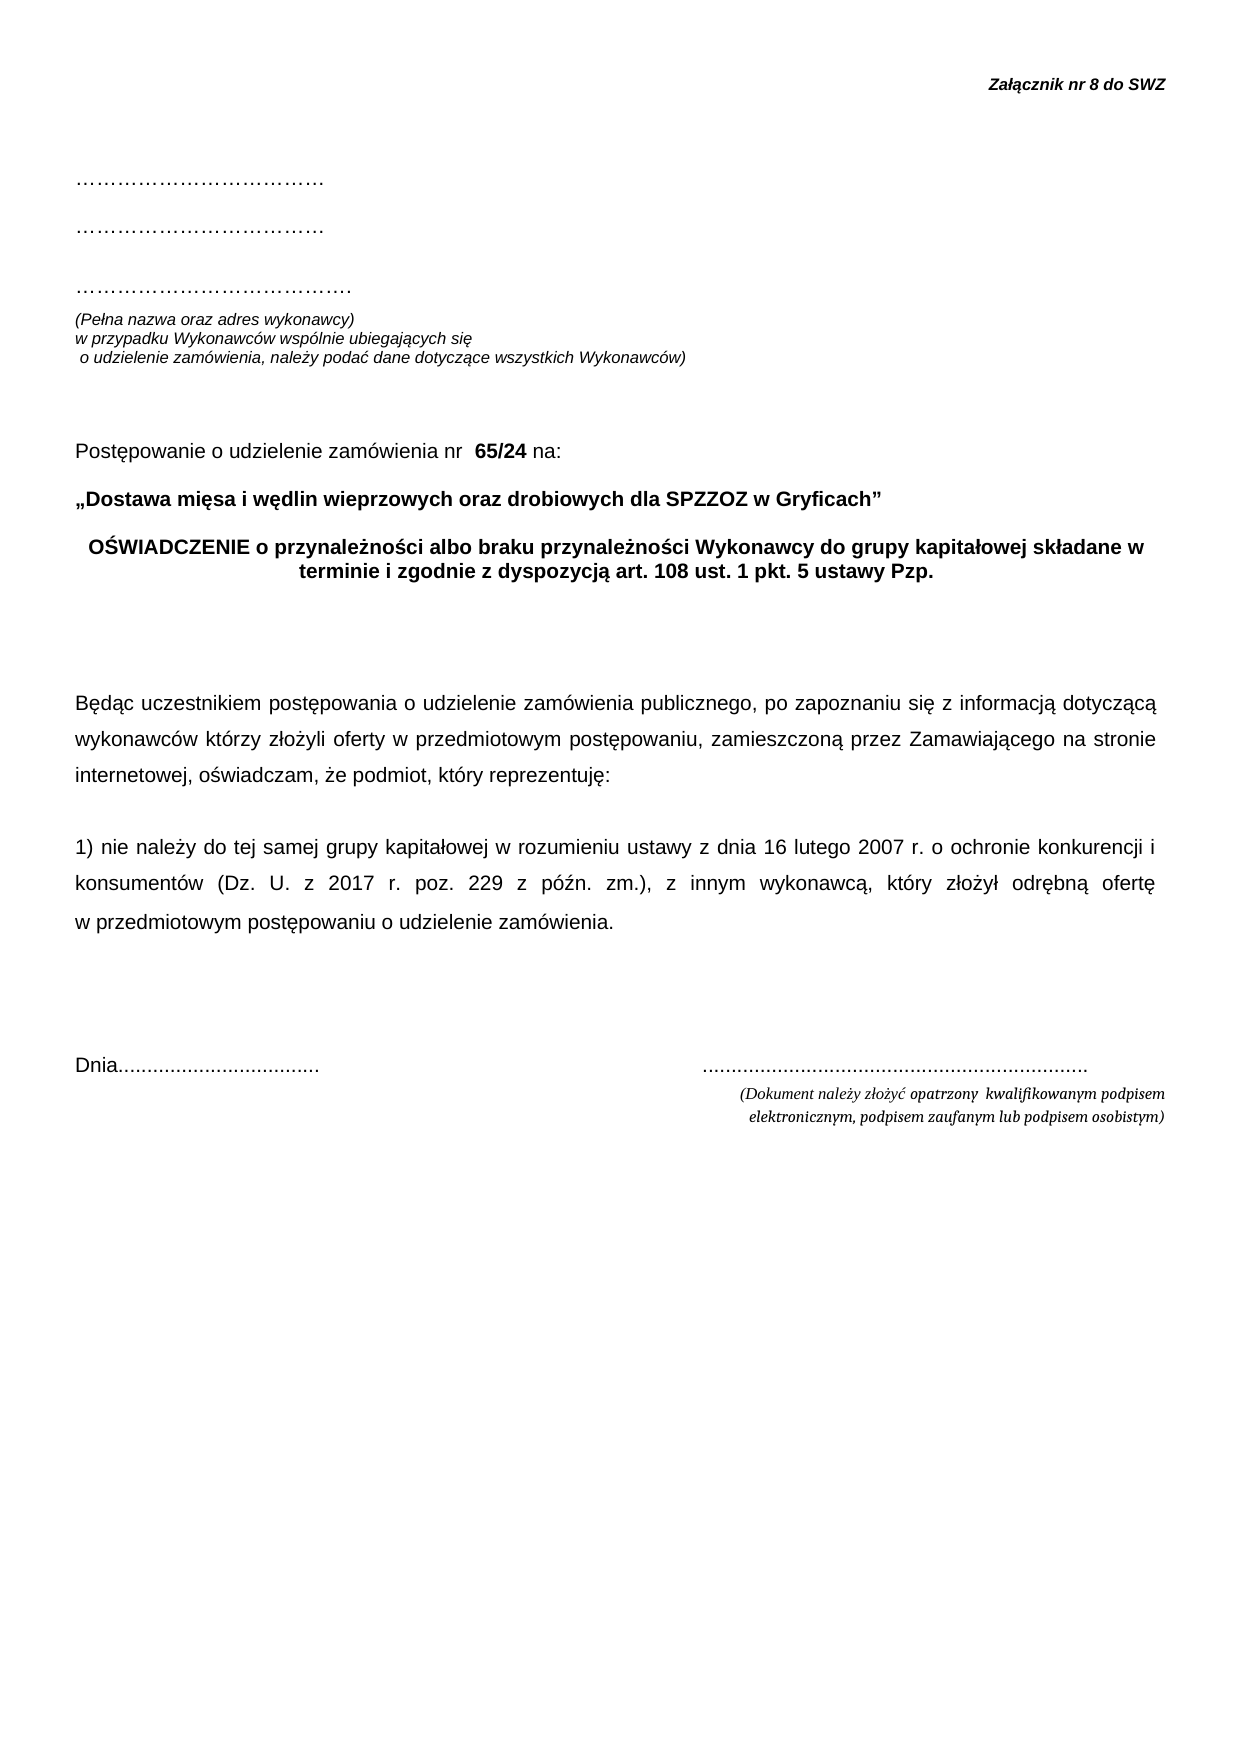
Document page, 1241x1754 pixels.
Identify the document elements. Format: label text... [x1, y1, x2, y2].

text Załącznik nr 8 do SWZ [75, 75, 1165, 94]
text w przypadku Wykonawców wspólnie ubiegających się [75, 329, 1165, 348]
text Będąc uczestnikiem postępowania o udzielenie zamówienia publicznego, po zapoznaniu się z informacją dotyczącą wykonawców którzy złożyli oferty w przedmiotowym postępowaniu, zamieszczoną przez Zamawiającego na stronie internetowej, oświadczam, że podmiot, który reprezentuję: [75, 691, 1158, 787]
text 1) nie należy do tej samej grupy kapitałowej w rozumieniu ustawy z dnia 16 lutego 2007 r. o ochronie konkurencji i konsumentów (Dz. U. z 2017 r. poz. 229 z późn. zm.), z innym wykonawcą, który złożył odrębną ofertę w przedmiotowym postępowaniu o udzielenie zamówienia. [75, 834, 1158, 935]
text o udzielenie zamówienia, należy podać dane dotyczące wszystkich Wykonawców) [75, 348, 1165, 367]
text ……………………………… [75, 214, 1165, 238]
text (Pełna nazwa oraz adres wykonawcy) [75, 310, 1165, 329]
text „Dostawa mięsa i wędlin wieprzowych oraz drobiowych dla SPZZOZ w Gryficach” [75, 487, 1158, 511]
text Postępowanie o udzielenie zamówienia nr 65/24 na: [75, 439, 1158, 463]
text elektronicznym, podpisem zaufanym lub podpisem osobistym) [75, 1108, 1165, 1127]
text Dnia................................... ................................................................... [75, 1053, 1165, 1077]
text (Dokument należy złożyć opatrzony kwalifikowanym podpisem [75, 1084, 1165, 1104]
text ……………………………… [75, 166, 1165, 190]
text …………………………………. [75, 274, 1165, 298]
text OŚWIADCZENIE o przynależności albo braku przynależności Wykonawcy do grupy kapitałowej składane w terminie i zgodnie z dyspozycją art. 108 ust. 1 pkt. 5 ustawy Pzp. [75, 535, 1158, 583]
